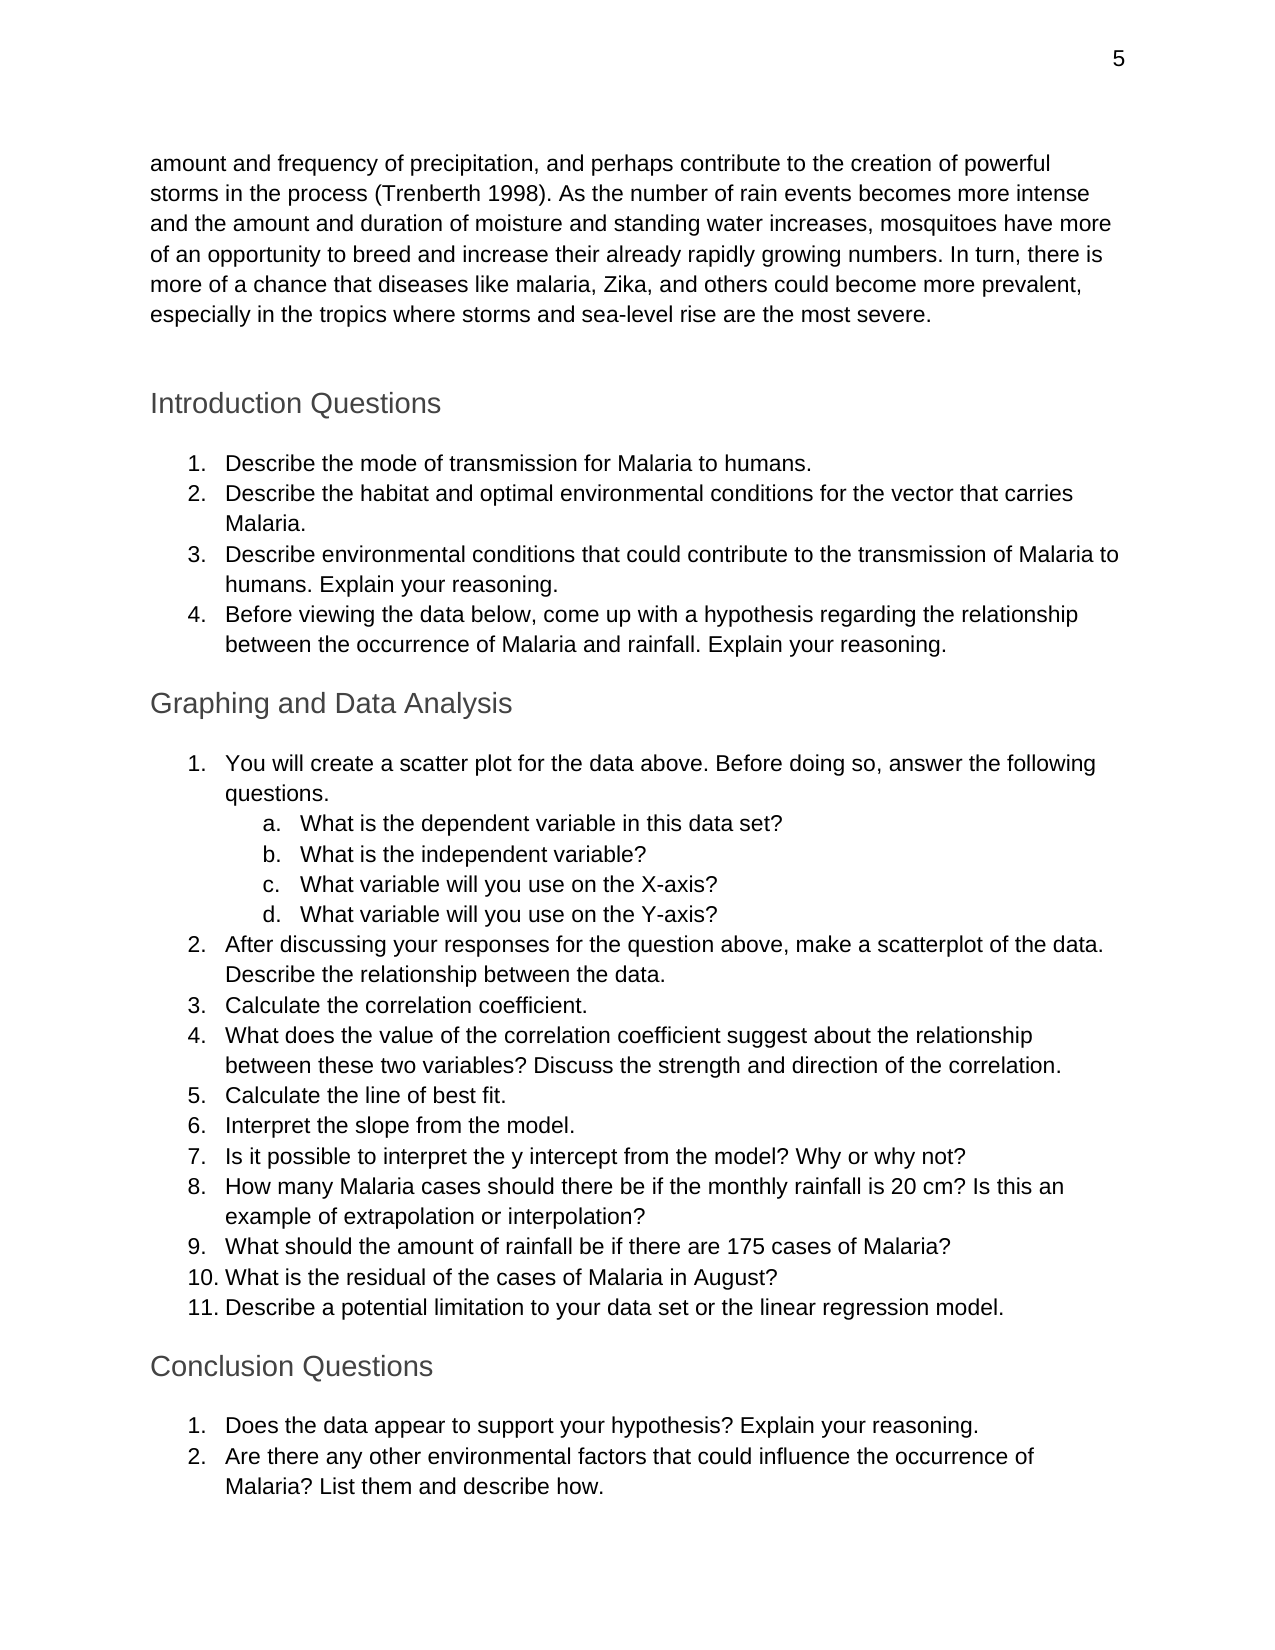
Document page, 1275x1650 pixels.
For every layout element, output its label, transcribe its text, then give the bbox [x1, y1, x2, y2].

list What is the residual of the cases of Malaria in August? [187, 1263, 1125, 1290]
subtitle Graphing and Data Analysis [150, 686, 1125, 720]
list Describe environmental conditions that could contribute to the transmission of Malaria to humans. Explain your reasoning. [187, 541, 1125, 597]
list Describe the mode of transmission for Malaria to humans. [187, 450, 1125, 476]
list Describe a potential limitation to your data set or the linear regression model. [187, 1294, 1125, 1320]
list What variable will you use on the Y-axis? [262, 901, 1125, 927]
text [150, 150, 1125, 327]
list What is the independent variable? [262, 841, 1125, 867]
list Are there any other environmental factors that could influence the occurrence of Malaria? List them and describe how. [187, 1443, 1125, 1499]
list You will create a scatter plot for the data above. Before doing so, answer the following questions. [187, 750, 1125, 807]
subtitle Introduction Questions [150, 386, 1125, 420]
list What should the amount of rainfall be if there are 175 cases of Malaria? [187, 1233, 1125, 1260]
list Before viewing the data below, come up with a hypothesis regarding the relationship between the occurrence of Malaria and rainfall. Explain your reasoning. [187, 601, 1125, 658]
list Does the data appear to support your hypothesis? Explain your reasoning. [187, 1412, 1125, 1439]
list Describe the habitat and optimal environmental conditions for the vector that carries Malaria. [187, 480, 1125, 537]
list What variable will you use on the X-axis? [262, 871, 1125, 897]
list After discussing your responses for the question above, make a scatterplot of the data. Describe the relationship between the data. [187, 931, 1125, 988]
list What is the dependent variable in this data set? [262, 810, 1125, 837]
list Calculate the correlation coefficient. [187, 992, 1125, 1018]
list How many Malaria cases should there be if the monthly rainfall is 20 cm? Is this an example of extrapolation or interpolation? [187, 1173, 1125, 1229]
list Interpret the slope from the model. [187, 1112, 1125, 1139]
list What does the value of the correlation coefficient suggest about the relationship between these two variables? Discuss the strength and direction of the correlation. [187, 1022, 1125, 1078]
list Calculate the line of best fit. [187, 1082, 1125, 1109]
subtitle Conclusion Questions [150, 1349, 1125, 1382]
list Is it possible to interpret the y intercept from the model? Why or why not? [187, 1143, 1125, 1169]
